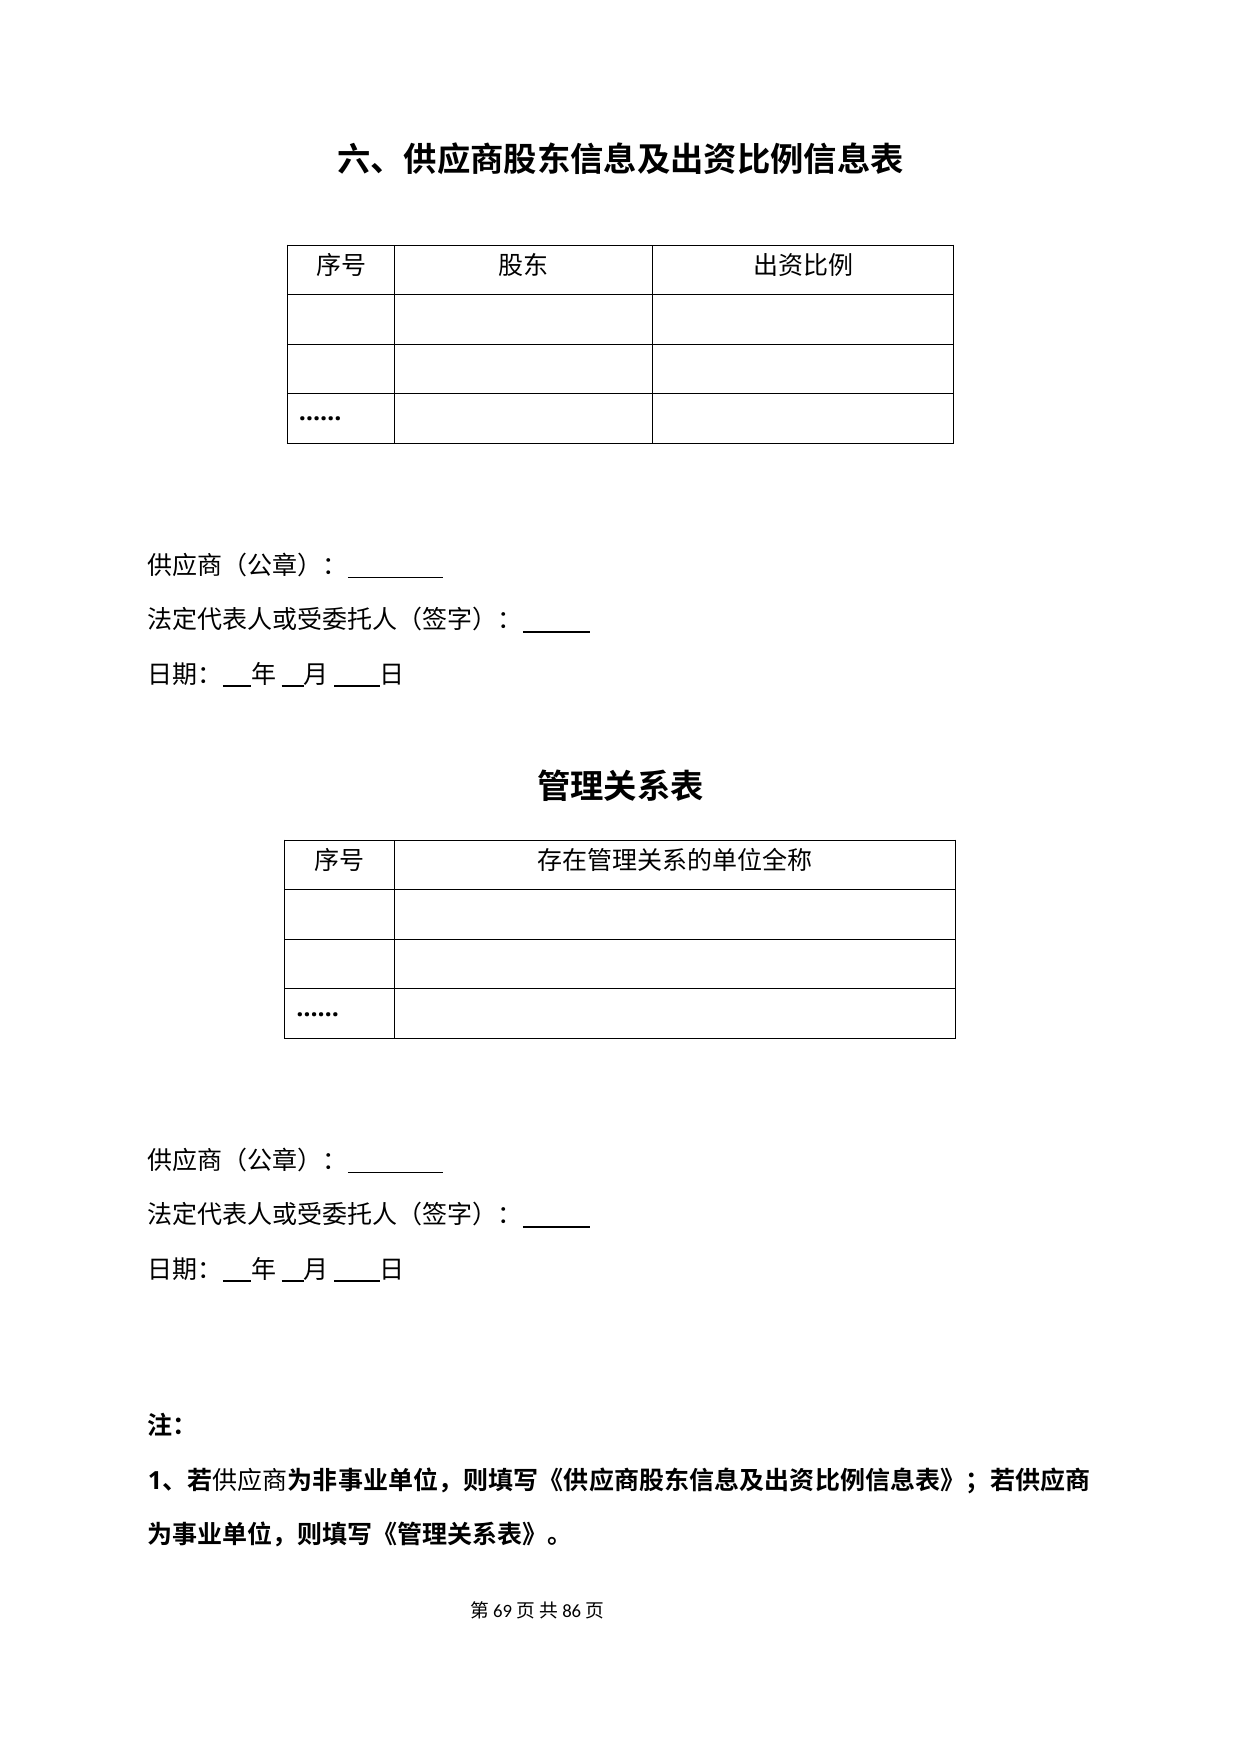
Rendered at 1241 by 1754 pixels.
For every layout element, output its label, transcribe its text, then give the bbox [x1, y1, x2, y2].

text 供应商（公章）： [148, 546, 1092, 582]
table_cell [288, 295, 394, 344]
text 供应商（公章）： [148, 1141, 1092, 1177]
table_cell [395, 890, 955, 939]
text 管理关系表 [148, 760, 1092, 808]
text 日期： 年 月 日 [148, 654, 1092, 691]
table_cell [653, 394, 953, 442]
table_cell [653, 345, 953, 393]
table_cell [395, 394, 652, 442]
table_cell [285, 940, 394, 988]
table_cell …… [285, 989, 394, 1037]
table_cell [395, 295, 652, 344]
table_header 序号 [285, 841, 394, 889]
table_cell [285, 890, 394, 939]
table_cell …… [288, 394, 394, 442]
table_cell [653, 295, 953, 344]
table_cell [395, 989, 955, 1037]
text 法定代表人或受委托人（签字）： [148, 1195, 1092, 1231]
table_cell [395, 940, 955, 988]
table_header 出资比例 [653, 246, 953, 294]
table_header 存在管理关系的单位全称 [395, 841, 955, 889]
text 注： [148, 1406, 1092, 1442]
table_header 序号 [288, 246, 394, 294]
text 六、供应商股东信息及出资比例信息表 [148, 133, 1092, 181]
table_header 股东 [395, 246, 652, 294]
table_cell [288, 345, 394, 393]
text 1、若供应商为非事业单位，则填写《供应商股东信息及出资比例信息表》；若供应商为事业单位，则填写《管理关系表》。 [148, 1460, 1092, 1551]
text 日期： 年 月 日 [148, 1249, 1092, 1286]
table_cell [395, 345, 652, 393]
text 法定代表人或受委托人（签字）： [148, 600, 1092, 636]
